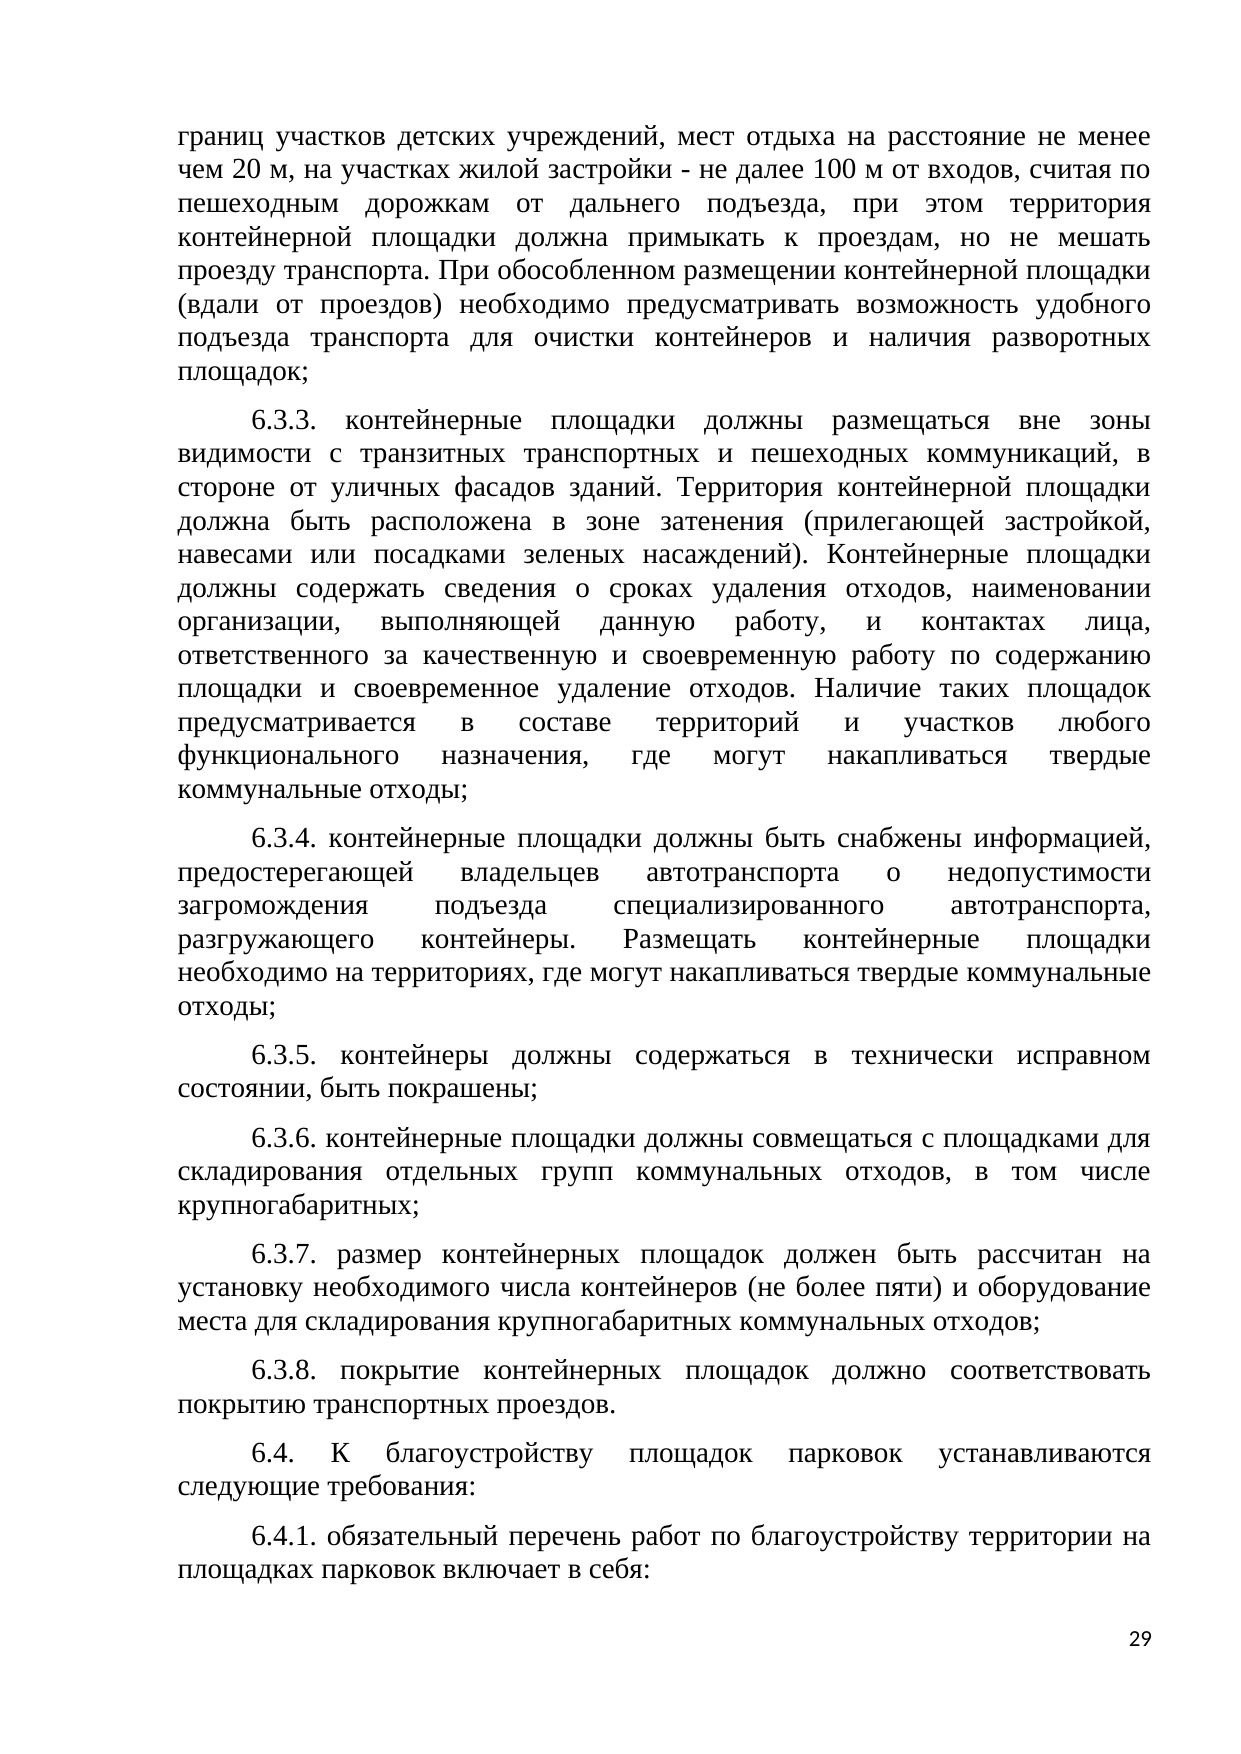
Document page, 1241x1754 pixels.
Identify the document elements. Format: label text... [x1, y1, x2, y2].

text границ участков детских учреждений, мест отдыха на расстояние не менее чем 20 м, на участках жилой застройки - не далее 100 м от входов, считая по пешеходным дорожкам от дальнего подъезда, при этом территория контейнерной площадки должна примыкать к проездам, но не мешать проезду транспорта. При обособленном размещении контейнерной площадки (вдали от проездов) необходимо предусматривать возможность удобного подъезда транспорта для очистки контейнеров и наличия разворотных площадок; [177, 118, 1152, 386]
text 6.3.6. контейнерные площадки должны совмещаться с площадками для складирования отдельных групп коммунальных отходов, в том числе крупногабаритных; [177, 1120, 1152, 1220]
text 6.3.5. контейнеры должны содержаться в технически исправном состоянии, быть покрашены; [177, 1037, 1152, 1104]
text 6.3.7. размер контейнерных площадок должен быть рассчитан на установку необходимого числа контейнеров (не более пяти) и оборудование места для складирования крупногабаритных коммунальных отходов; [177, 1236, 1152, 1337]
text 6.3.4. контейнерные площадки должны быть снабжены информацией, предостерегающей владельцев автотранспорта о недопустимости загромождения подъезда специализированного автотранспорта, разгружающего контейнеры. Размещать контейнерные площадки необходимо на территориях, где могут накапливаться твердые коммунальные отходы; [177, 820, 1152, 1021]
text 6.3.8. покрытие контейнерных площадок должно соответствовать покрытию транспортных проездов. [177, 1352, 1152, 1419]
text 6.4. К благоустройству площадок парковок устанавливаются следующие требования: [177, 1435, 1152, 1502]
text 6.3.3. контейнерные площадки должны размещаться вне зоны видимости с транзитных транспортных и пешеходных коммуникаций, в стороне от уличных фасадов зданий. Территория контейнерной площадки должна быть расположена в зоне затенения (прилегающей застройкой, навесами или посадками зеленых насаждений). Контейнерные площадки должны содержать сведения о сроках удаления отходов, наименовании организации, выполняющей данную работу, и контактах лица, ответственного за качественную и своевременную работу по содержанию площадки и своевременное удаление отходов. Наличие таких площадок предусматривается в составе территорий и участков любого функционального назначения, где могут накапливаться твердые коммунальные отходы; [177, 402, 1152, 804]
text 6.4.1. обязательный перечень работ по благоустройству территории на площадках парковок включает в себя: [177, 1518, 1152, 1585]
